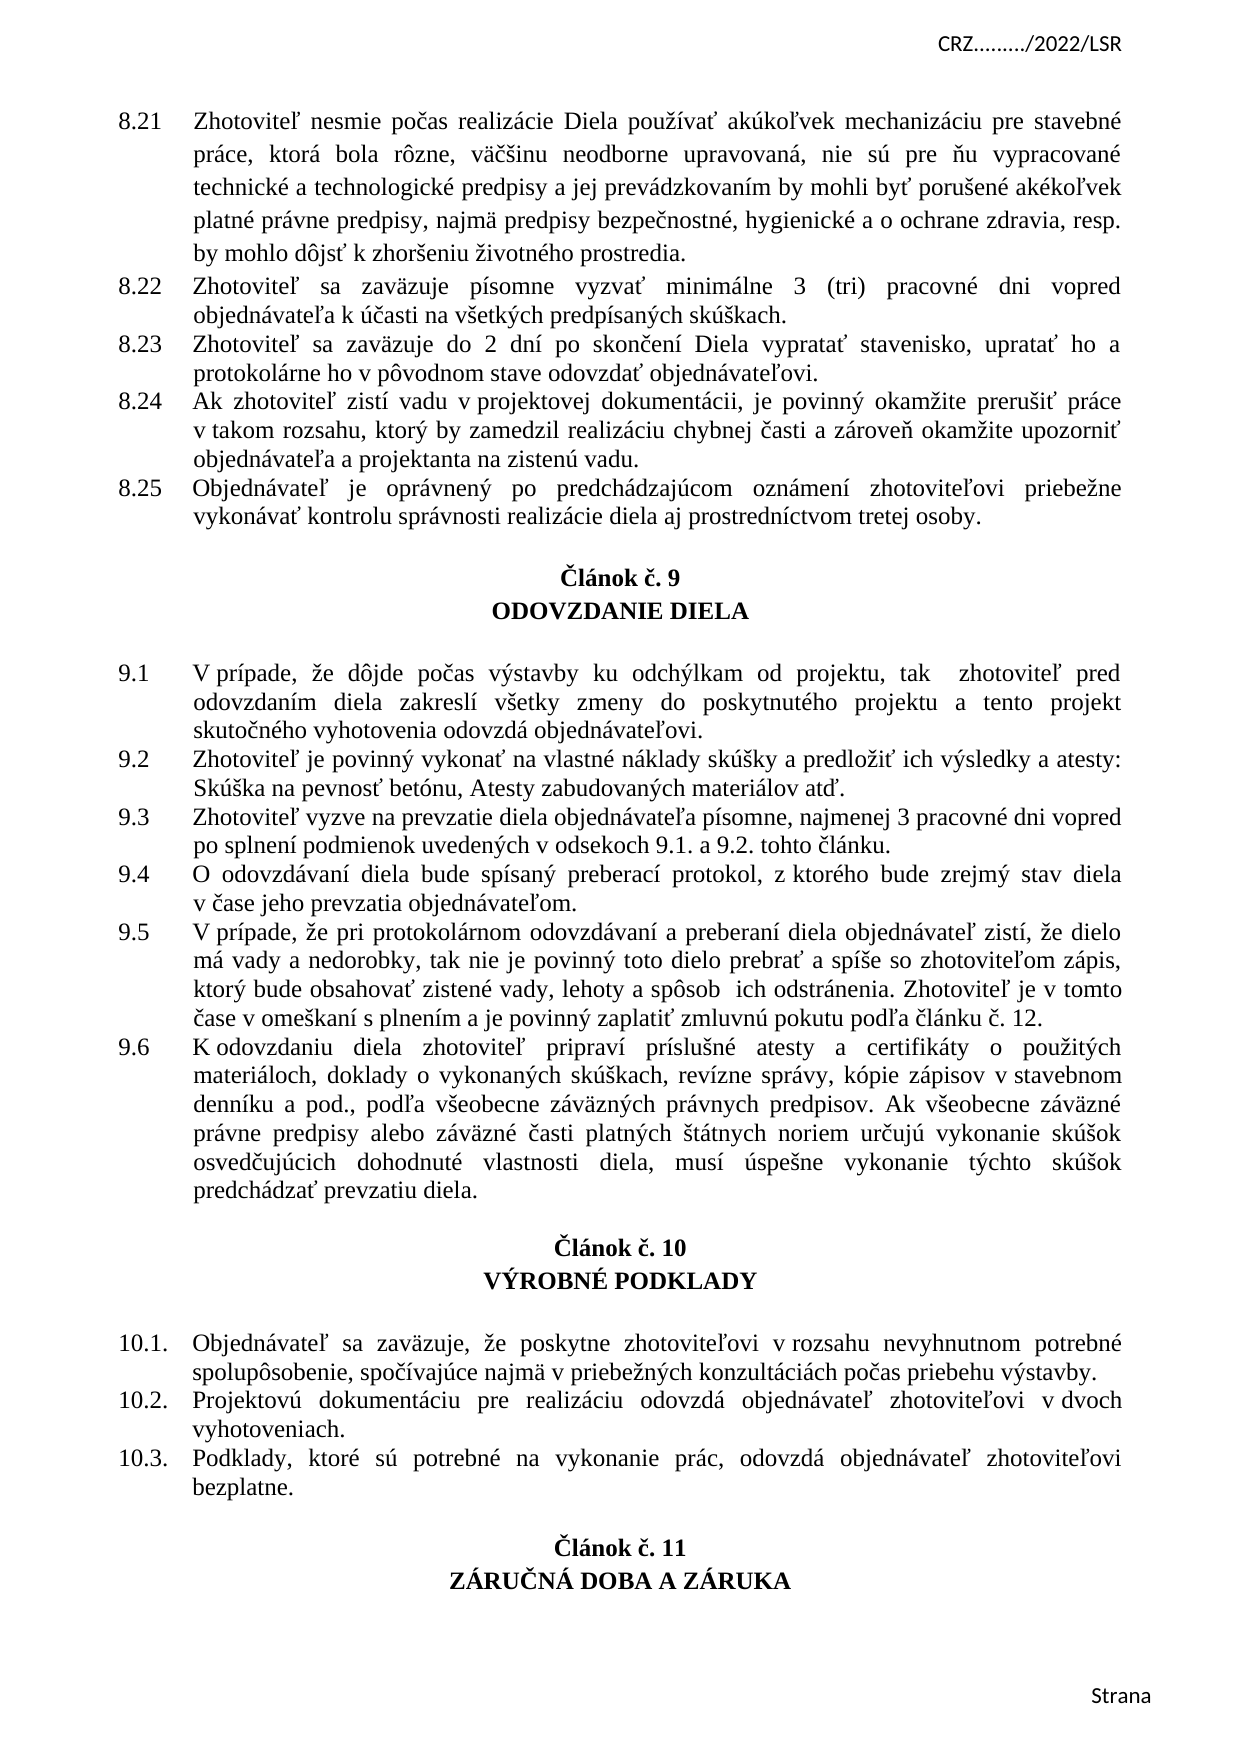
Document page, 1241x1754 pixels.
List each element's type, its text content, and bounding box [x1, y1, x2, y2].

list Podklady, ktoré sú potrebné na vykonanie prác, odovzdá objednávateľ zhotoviteľovi bezplatne. [118, 1443, 1122, 1500]
list Zhotoviteľ sa zaväzuje do 2 dní po skončení Diela vypratať stavenisko, upratať ho a protokolárne ho v pôvodnom stave odovzdať objednávateľovi. [118, 329, 1122, 386]
list Zhotoviteľ je povinný vykonať na vlastné náklady skúšky a predložiť ich výsledky a atesty: Skúška na pevnosť betónu, Atesty zabudovaných materiálov atď. [118, 744, 1122, 802]
list Objednávateľ sa zaväzuje, že poskytne zhotoviteľovi v rozsahu nevyhnutnom potrebné spolupôsobenie, spočívajúce najmä v priebežných konzultáciách počas priebehu výstavby. [118, 1328, 1122, 1385]
text Článok č. 11 [118, 1533, 1122, 1562]
text ODOVZDANIE DIELA [118, 596, 1122, 625]
list Zhotoviteľ nesmie počas realizácie Diela používať akúkoľvek mechanizáciu pre stavebné práce, ktorá bola rôzne, väčšinu neodborne upravovaná, nie sú pre ňu vypracované technické a technologické predpisy a jej prevádzkovaním by mohli byť porušené akékoľvek platné právne predpisy, najmä predpisy bezpečnostné, hygienické a o ochrane zdravia, resp. by mohlo dôjsť k zhoršeniu životného prostredia. [118, 106, 1122, 267]
list V prípade, že dôjde počas výstavby ku odchýlkam od projektu, tak zhotoviteľ pred odovzdaním diela zakreslí všetky zmeny do poskytnutého projektu a tento projekt skutočného vyhotovenia odovzdá objednávateľovi. [118, 658, 1122, 744]
list Objednávateľ je oprávnený po predchádzajúcom oznámení zhotoviteľovi priebežne vykonávať kontrolu správnosti realizácie diela aj prostredníctvom tretej osoby. [118, 473, 1122, 530]
list Projektovú dokumentáciu pre realizáciu odovzdá objednávateľ zhotoviteľovi v dvoch vyhotoveniach. [118, 1385, 1122, 1443]
list Zhotoviteľ sa zaväzuje písomne vyzvať minimálne 3 (tri) pracovné dni vopred objednávateľa k účasti na všetkých predpísaných skúškach. [118, 271, 1122, 329]
list Zhotoviteľ vyzve na prevzatie diela objednávateľa písomne, najmenej 3 pracovné dni vopred po splnení podmienok uvedených v odsekoch 9.1. a 9.2. tohto článku. [118, 802, 1122, 859]
text ZÁRUČNÁ DOBA A ZÁRUKA [118, 1566, 1122, 1595]
list Ak zhotoviteľ zistí vadu v projektovej dokumentácii, je povinný okamžite prerušiť práce v takom rozsahu, ktorý by zamedzil realizáciu chybnej časti a zároveň okamžite upozorniť objednávateľa a projektanta na zistenú vadu. [118, 386, 1122, 473]
text Článok č. 10 [118, 1233, 1122, 1262]
text VÝROBNÉ PODKLADY [118, 1266, 1122, 1295]
text Článok č. 9 [118, 563, 1122, 592]
list K odovzdaniu diela zhotoviteľ pripraví príslušné atesty a certifikáty o použitých materiáloch, doklady o vykonaných skúškach, revízne správy, kópie zápisov v stavebnom denníku a pod., podľa všeobecne záväzných právnych predpisov. Ak všeobecne záväzné právne predpisy alebo záväzné časti platných štátnych noriem určujú vykonanie skúšok osvedčujúcich dohodnuté vlastnosti diela, musí úspešne vykonanie týchto skúšok predchádzať prevzatiu diela. [118, 1032, 1122, 1204]
list O odovzdávaní diela bude spísaný preberací protokol, z ktorého bude zrejmý stav diela v čase jeho prevzatia objednávateľom. [118, 859, 1122, 917]
list V prípade, že pri protokolárnom odovzdávaní a preberaní diela objednávateľ zistí, že dielo má vady a nedorobky, tak nie je povinný toto dielo prebrať a spíše so zhotoviteľom zápis, ktorý bude obsahovať zistené vady, lehoty a spôsob ich odstránenia. Zhotoviteľ je v tomto čase v omeškaní s plnením a je povinný zaplatiť zmluvnú pokutu podľa článku č. 12. [118, 917, 1122, 1032]
